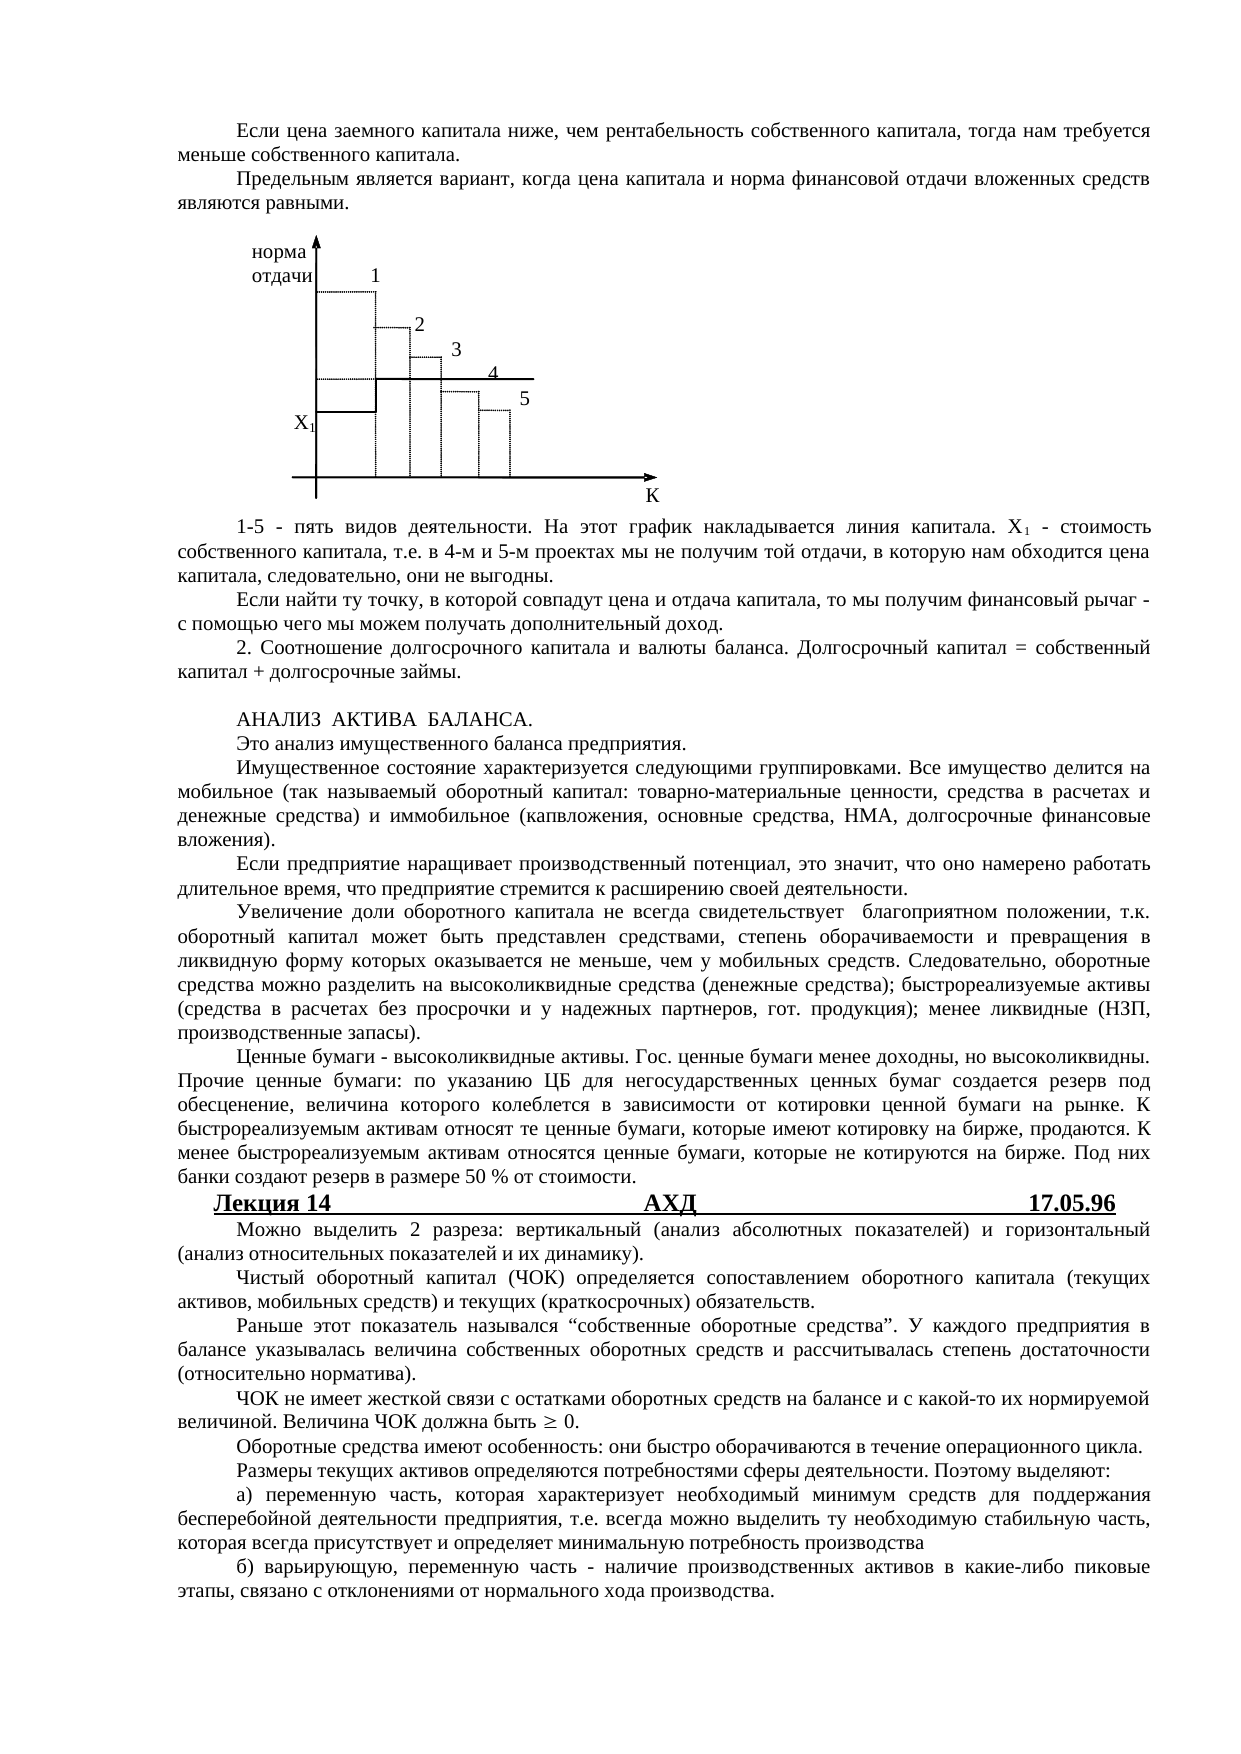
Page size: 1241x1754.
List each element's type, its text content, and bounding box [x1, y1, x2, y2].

text Чистый оборотный капитал (ЧОК) определяется сопоставлением оборотного капитала (текущих активов, мобильных средств) и текущих (краткосрочных) обязательств. [177, 1265, 1152, 1313]
text Можно выделить 2 разреза: вертикальный (анализ абсолютных показателей) и горизонтальный (анализ относительных показателей и их динамику). [177, 1217, 1152, 1265]
text 2. Соотношение долгосрочного капитала и валюты баланса. Долгосрочный капитал = собственный капитал + долгосрочные займы. [177, 635, 1152, 683]
text Увеличение доли оборотного капитала не всегда свидетельствует благоприятном положении, т.к. оборотный капитал может быть представлен средствами, степень оборачиваемости и превращения в ликвидную форму которых оказывается не меньше, чем у мобильных средств. Следовательно, оборотные средства можно разделить на высоколиквидные средства (денежные средства); быстрореализуемые активы (средства в расчетах без просрочки и у надежных партнеров, гот. продукция); менее ликвидные (НЗП, производственные запасы). [177, 899, 1152, 1044]
text Это анализ имущественного баланса предприятия. [177, 731, 1152, 755]
text Размеры текущих активов определяются потребностями сферы деятельности. Поэтому выделяют: [177, 1458, 1152, 1482]
text а) переменную часть, которая характеризует необходимый минимум средств для поддержания бесперебойной деятельности предприятия, т.е. всегда можно выделить ту необходимую стабильную часть, которая всегда присутствует и определяет минимальную потребность производства [177, 1482, 1152, 1554]
text Предельным является вариант, когда цена капитала и норма финансовой отдачи вложенных средств являются равными. [177, 166, 1152, 214]
text Ценные бумаги - высоколиквидные активы. Гос. ценные бумаги менее доходны, но высоколиквидны. Прочие ценные бумаги: по указанию ЦБ для негосударственных ценных бумаг создается резерв под обесценение, величина которого колеблется в зависимости от котировки ценной бумаги на рынке. К быстрореализуемым активам относят те ценные бумаги, которые имеют котировку на бирже, продаются. К менее быстрореализуемым активам относятся ценные бумаги, которые не котируются на бирже. Под них банки создают резерв в размере 50 % от стоимости. [177, 1044, 1152, 1188]
text 1-5 - пять видов деятельности. На этот график накладывается линия капитала. Х1 - стоимость собственного капитала, т.е. в 4-м и 5-м проектах мы не получим той отдачи, в которую нам обходится цена капитала, следовательно, они не выгодны. [177, 514, 1152, 587]
text Если предприятие наращивает производственный потенциал, это значит, что оно намерено работать длительное время, что предприятие стремится к расширению своей деятельности. [177, 851, 1152, 899]
text б) варьирующую, переменную часть - наличие производственных активов в какие-либо пиковые этапы, связано с отклонениями от нормального хода производства. [177, 1554, 1152, 1602]
text Оборотные средства имеют особенность: они быстро оборачиваются в течение операционного цикла. [177, 1433, 1152, 1458]
text Раньше этот показатель назывался “собственные оборотные средства”. У каждого предприятия в балансе указывалась величина собственных оборотных средств и рассчитывалась степень достаточности (относительно норматива). [177, 1313, 1152, 1385]
text Если найти ту точку, в которой совпадут цена и отдача капитала, то мы получим финансовый рычаг - с помощью чего мы можем получать дополнительный доход. [177, 587, 1152, 635]
text АНАЛИЗ АКТИВА БАЛАНСА. [177, 707, 1152, 731]
text Лекция 14 АХД 17.05.96 [177, 1188, 1152, 1217]
text Если цена заемного капитала ниже, чем рентабельность собственного капитала, тогда нам требуется меньше собственного капитала. [177, 118, 1152, 166]
text Имущественное состояние характеризуется следующими группировками. Все имущество делится на мобильное (так называемый оборотный капитал: товарно-материальные ценности, средства в расчетах и денежные средства) и иммобильное (капвложения, основные средства, НМА, долгосрочные финансовые вложения). [177, 755, 1152, 851]
text ЧОК не имеет жесткой связи с остатками оборотных средств на балансе и с какой-то их нормируемой величиной. Величина ЧОК должна быть 0. [177, 1385, 1152, 1433]
